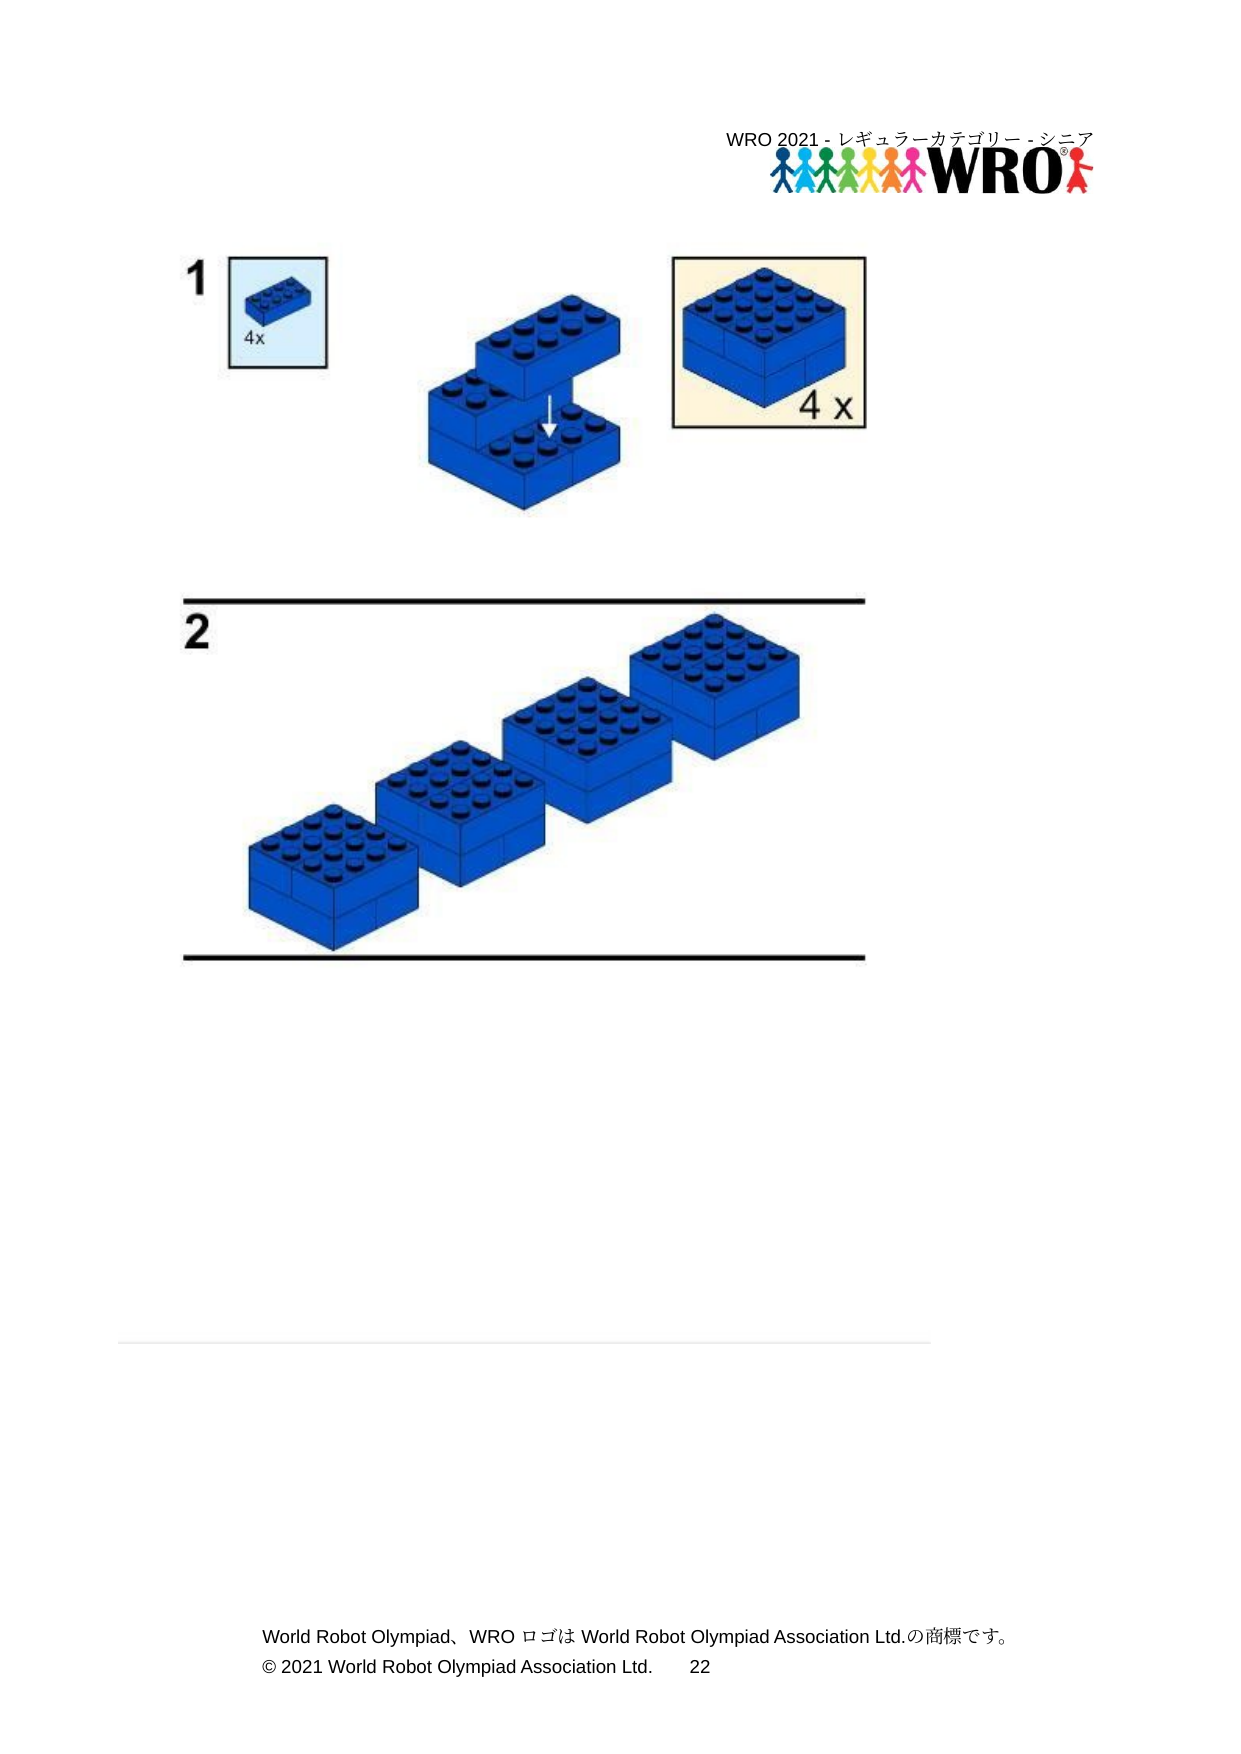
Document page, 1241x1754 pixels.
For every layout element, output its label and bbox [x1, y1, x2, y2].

picture [118, 147, 1094, 1344]
